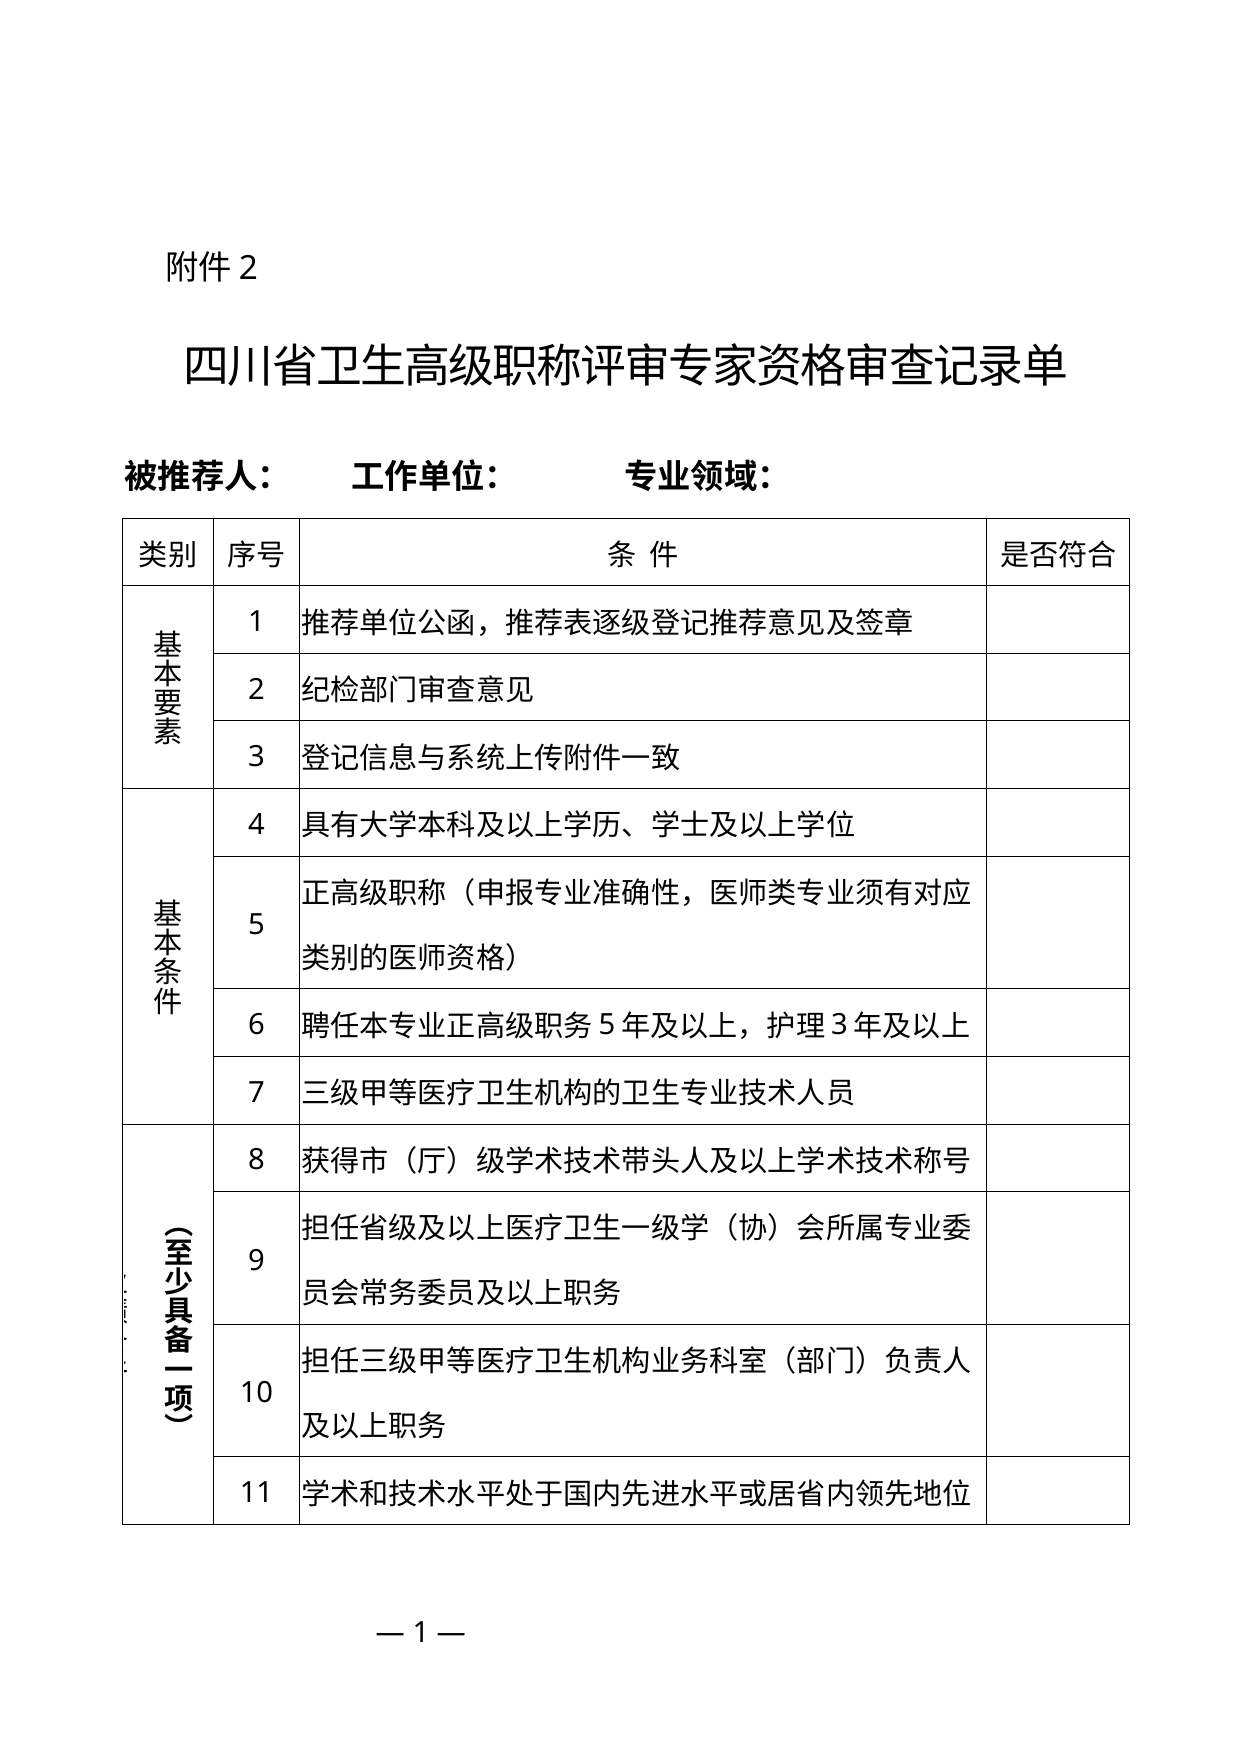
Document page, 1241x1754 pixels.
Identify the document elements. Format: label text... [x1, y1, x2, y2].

table_cell [987, 1057, 1129, 1123]
table_cell [987, 789, 1129, 856]
table_cell 获得市（厅）级学术技术带头人及以上学术技术称号 [300, 1125, 986, 1191]
table_cell 推荐单位公函，推荐表逐级登记推荐意见及签章 [300, 586, 986, 653]
table_cell 基本要素 [123, 586, 213, 788]
table_cell 聘任本专业正高级职务5年及以上，护理3年及以上 [300, 989, 986, 1056]
text 附件2 [165, 233, 1087, 298]
table_cell 类别 [123, 519, 213, 585]
table_cell 7 [214, 1057, 299, 1123]
table_cell 6 [214, 989, 299, 1056]
table_cell 担任省级及以上医疗卫生一级学（协）会所属专业委员会常务委员及以上职务 [300, 1192, 986, 1324]
table_cell 11 [214, 1457, 299, 1524]
table_cell [987, 586, 1129, 653]
table_cell [987, 857, 1129, 988]
table_cell 担任三级甲等医疗卫生机构业务科室（部门）负责人及以上职务 [300, 1325, 986, 1456]
table_cell 三级甲等医疗卫生机构的卫生专业技术人员 [300, 1057, 986, 1123]
table_cell 正高级职称（申报专业准确性，医师类专业须有对应类别的医师资格） [300, 857, 986, 988]
table_cell （至少具备一项） 业绩条件 [123, 1125, 213, 1524]
table_cell 纪检部门审查意见 [300, 654, 986, 720]
table_cell 2 [214, 654, 299, 720]
table_cell 登记信息与系统上传附件一致 [300, 721, 986, 788]
table_cell 4 [214, 789, 299, 856]
table_cell 基本条件 [123, 789, 213, 1123]
table_cell [987, 1192, 1129, 1324]
table_cell 3 [214, 721, 299, 788]
table_cell 5 [214, 857, 299, 988]
table_cell 1 [214, 586, 299, 653]
table_header 被推荐人： 工作单位： 专业领域： [123, 428, 1129, 518]
text 四川省卫生高级职称评审专家资格审查记录单 [165, 314, 1087, 412]
table_cell 9 [214, 1192, 299, 1324]
table_cell 8 [214, 1125, 299, 1191]
table_cell 学术和技术水平处于国内先进水平或居省内领先地位 [300, 1457, 986, 1524]
table_cell [987, 654, 1129, 720]
table_cell 条 件 [300, 519, 986, 585]
table_cell [987, 989, 1129, 1056]
table_cell 10 [214, 1325, 299, 1456]
table_cell 具有大学本科及以上学历、学士及以上学位 [300, 789, 986, 856]
table_cell [987, 1125, 1129, 1191]
table_cell [987, 721, 1129, 788]
table_cell [987, 1325, 1129, 1456]
table_cell 是否符合 [987, 519, 1129, 585]
table_cell [987, 1457, 1129, 1524]
table_cell 序号 [214, 519, 299, 585]
